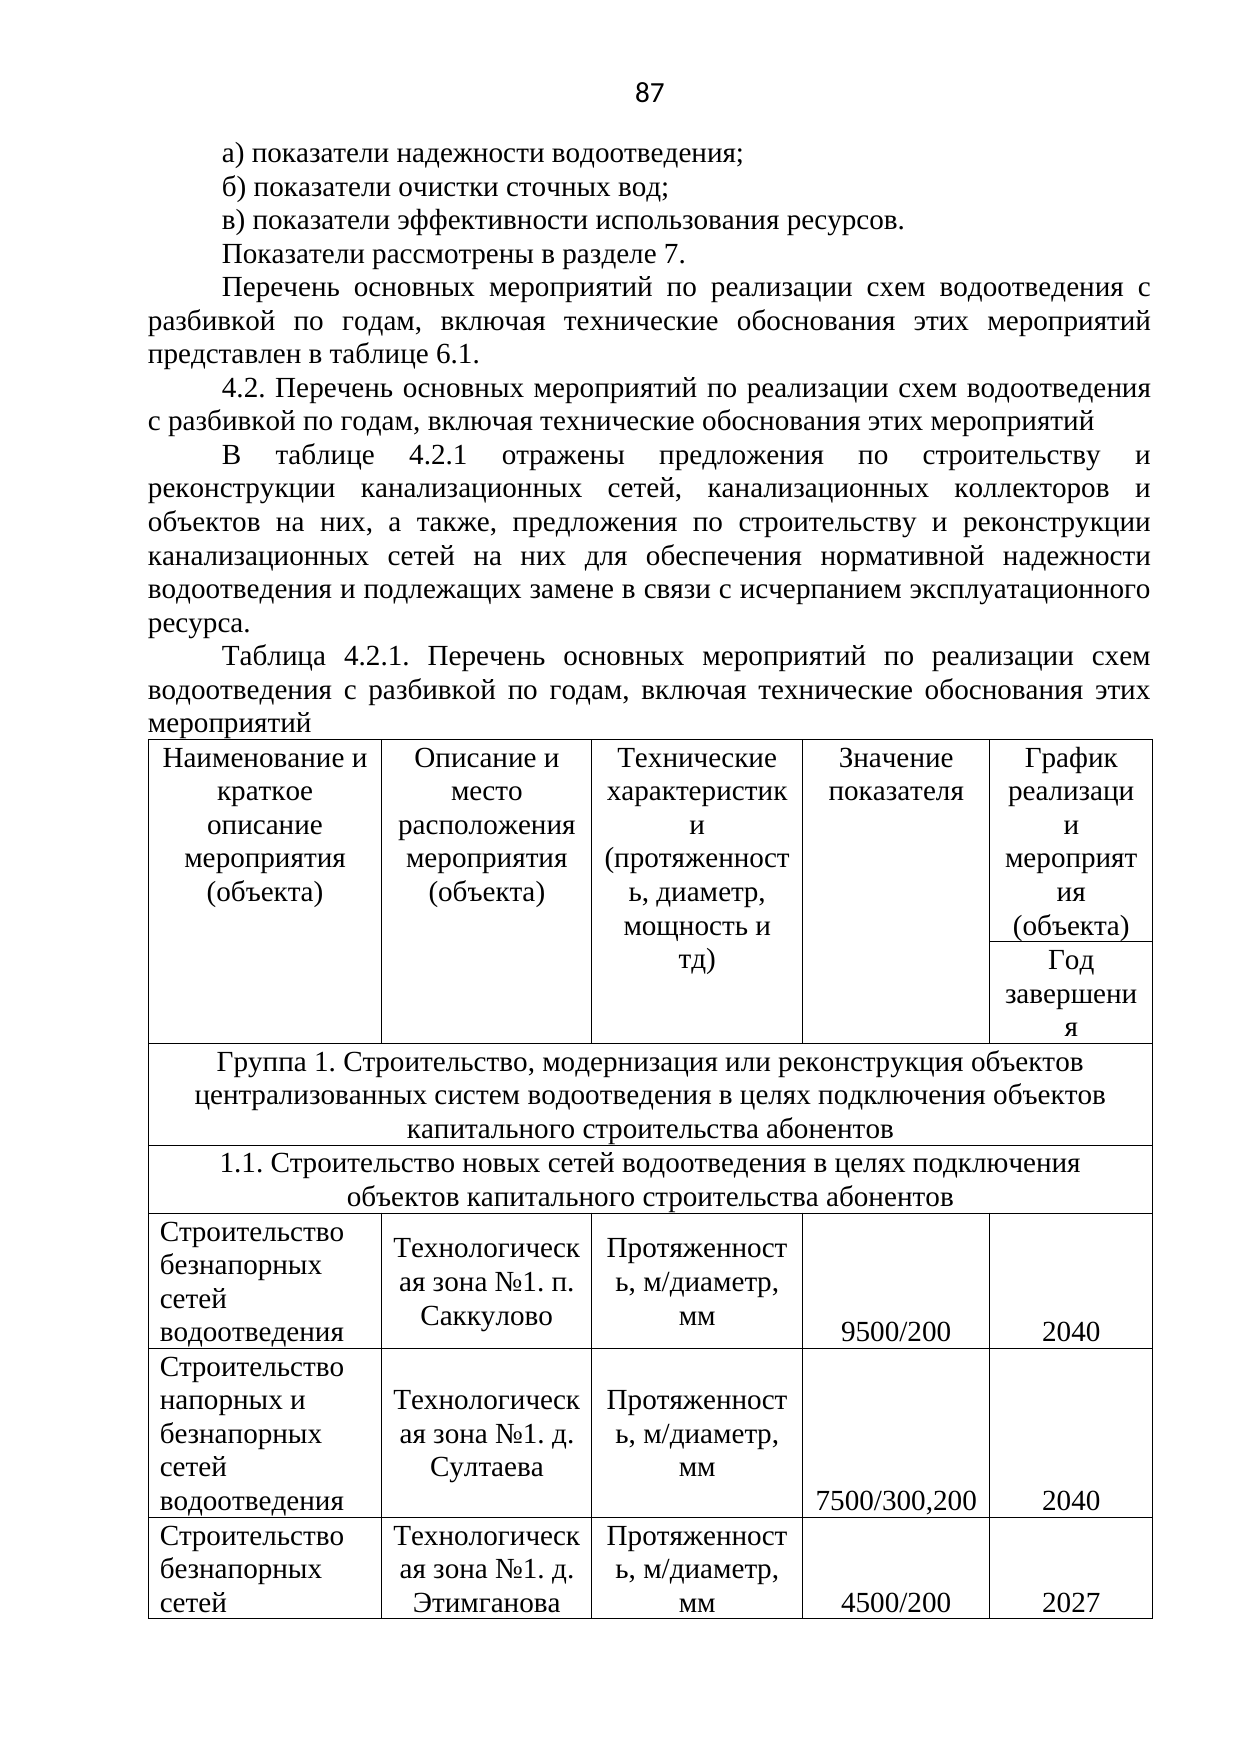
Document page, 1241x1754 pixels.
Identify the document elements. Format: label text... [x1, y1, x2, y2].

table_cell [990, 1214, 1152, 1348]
text б) показатели очистки сточных вод; [148, 169, 1152, 202]
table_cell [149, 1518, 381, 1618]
text Перечень основных мероприятий по реализации схем водоотведения с разбивкой по годам, включая технические обоснования этих мероприятий представлен в таблице 6.1. [148, 269, 1152, 370]
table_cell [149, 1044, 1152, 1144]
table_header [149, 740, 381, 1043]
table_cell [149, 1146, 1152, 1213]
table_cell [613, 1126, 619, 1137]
text в) показатели эффективности использования ресурсов. [148, 202, 1152, 236]
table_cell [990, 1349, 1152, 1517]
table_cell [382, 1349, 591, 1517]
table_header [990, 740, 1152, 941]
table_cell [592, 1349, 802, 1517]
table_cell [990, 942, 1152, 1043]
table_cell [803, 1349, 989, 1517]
text В таблице 4.2.1 отражены предложения по строительству и реконструкции канализационных сетей, канализационных коллекторов и объектов на них, а также, предложения по строительству и реконструкции канализационных сетей на них для обеспечения нормативной надежности водоотведения и подлежащих замене в связи с исчерпанием эксплуатационного ресурса. [148, 437, 1152, 638]
text Показатели рассмотрены в разделе 7. [148, 236, 1152, 269]
text а) показатели надежности водоотведения; [148, 135, 1152, 169]
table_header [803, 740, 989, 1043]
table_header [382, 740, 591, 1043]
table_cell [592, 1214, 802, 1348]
list 4.2. Перечень основных мероприятий по реализации схем водоотведения с разбивкой по годам, включая технические обоснования этих мероприятий [148, 370, 1152, 437]
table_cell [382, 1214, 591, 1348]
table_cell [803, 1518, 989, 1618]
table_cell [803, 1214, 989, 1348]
text Таблица 4.2.1. Перечень основных мероприятий по реализации схем водоотведения с разбивкой по годам, включая технические обоснования этих мероприятий [148, 638, 1152, 739]
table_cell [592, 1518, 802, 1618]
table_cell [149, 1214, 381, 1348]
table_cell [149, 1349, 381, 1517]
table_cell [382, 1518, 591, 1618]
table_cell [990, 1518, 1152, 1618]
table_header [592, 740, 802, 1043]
